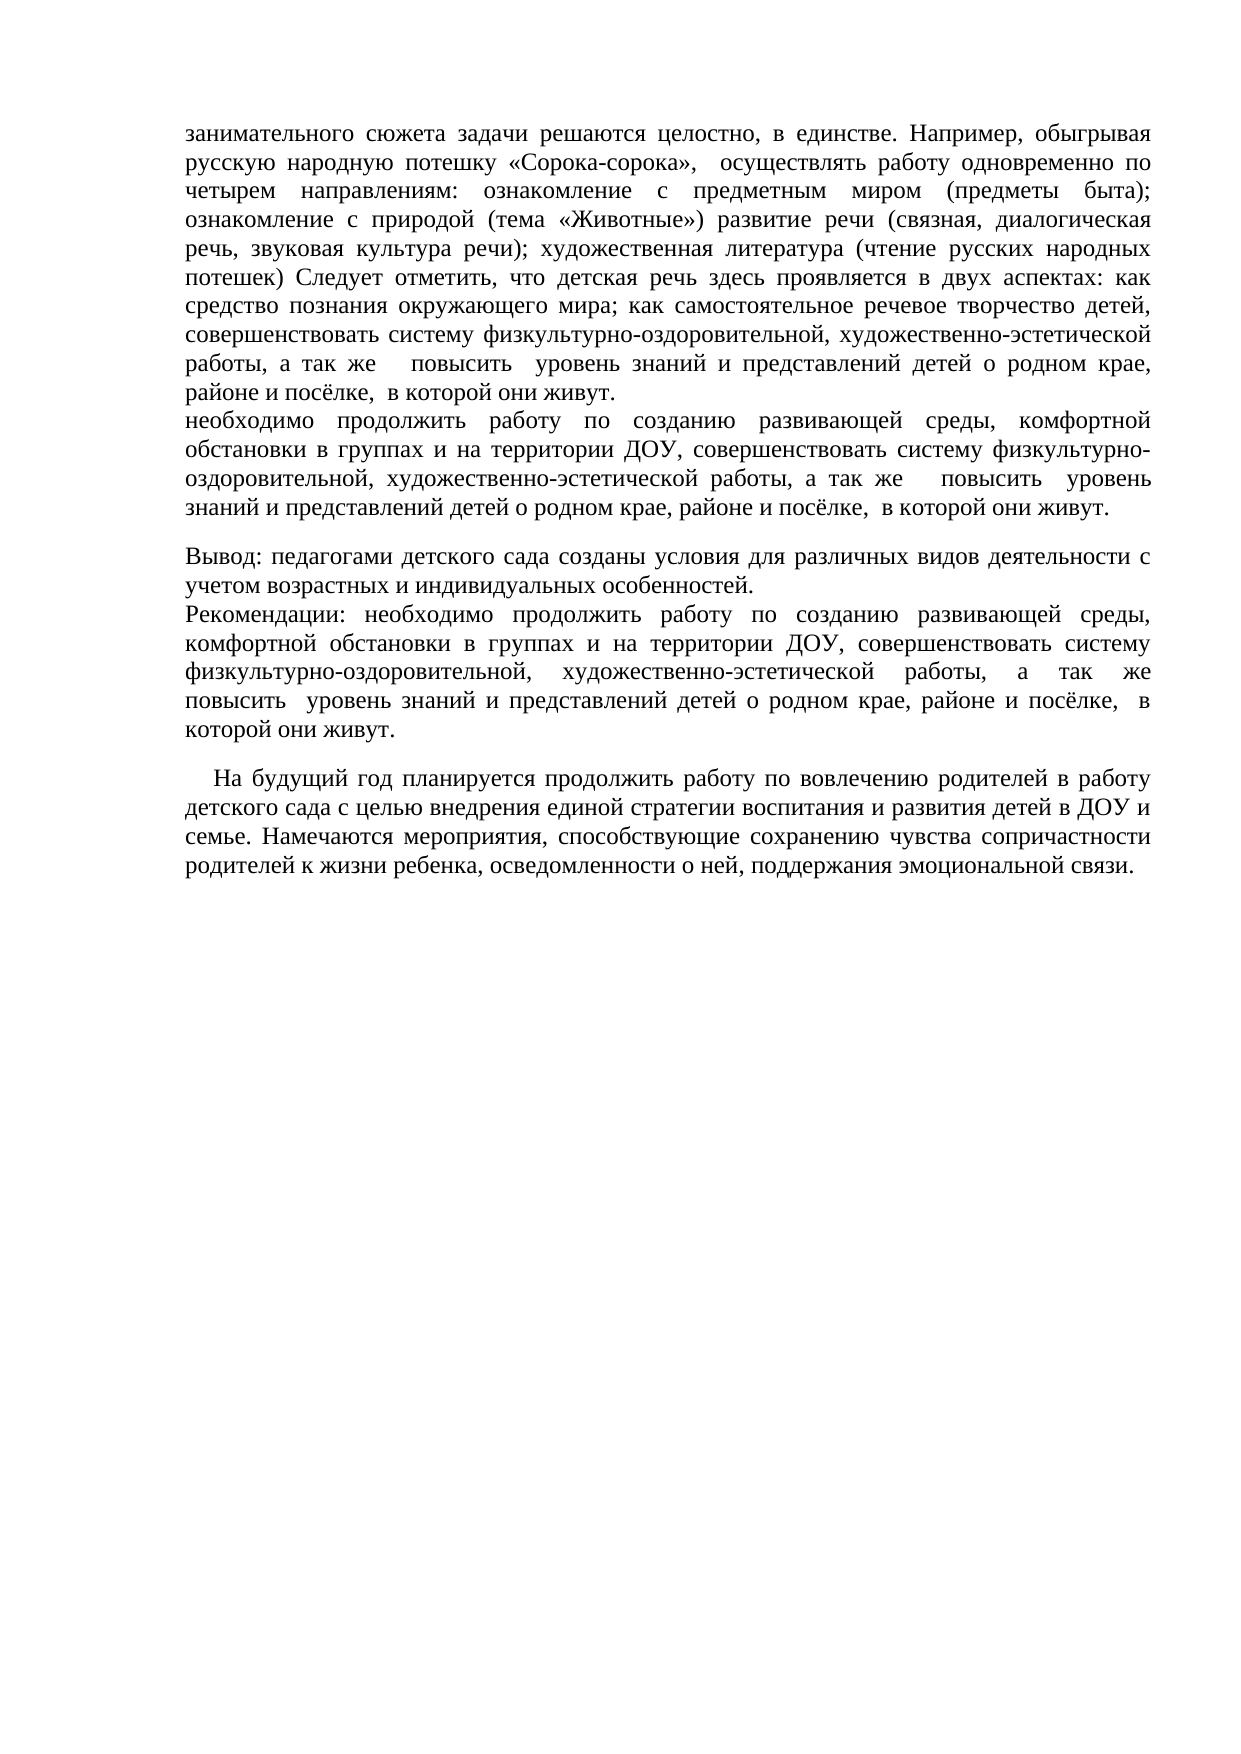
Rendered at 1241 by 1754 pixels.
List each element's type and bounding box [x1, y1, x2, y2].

table_header [174, 118, 1163, 878]
